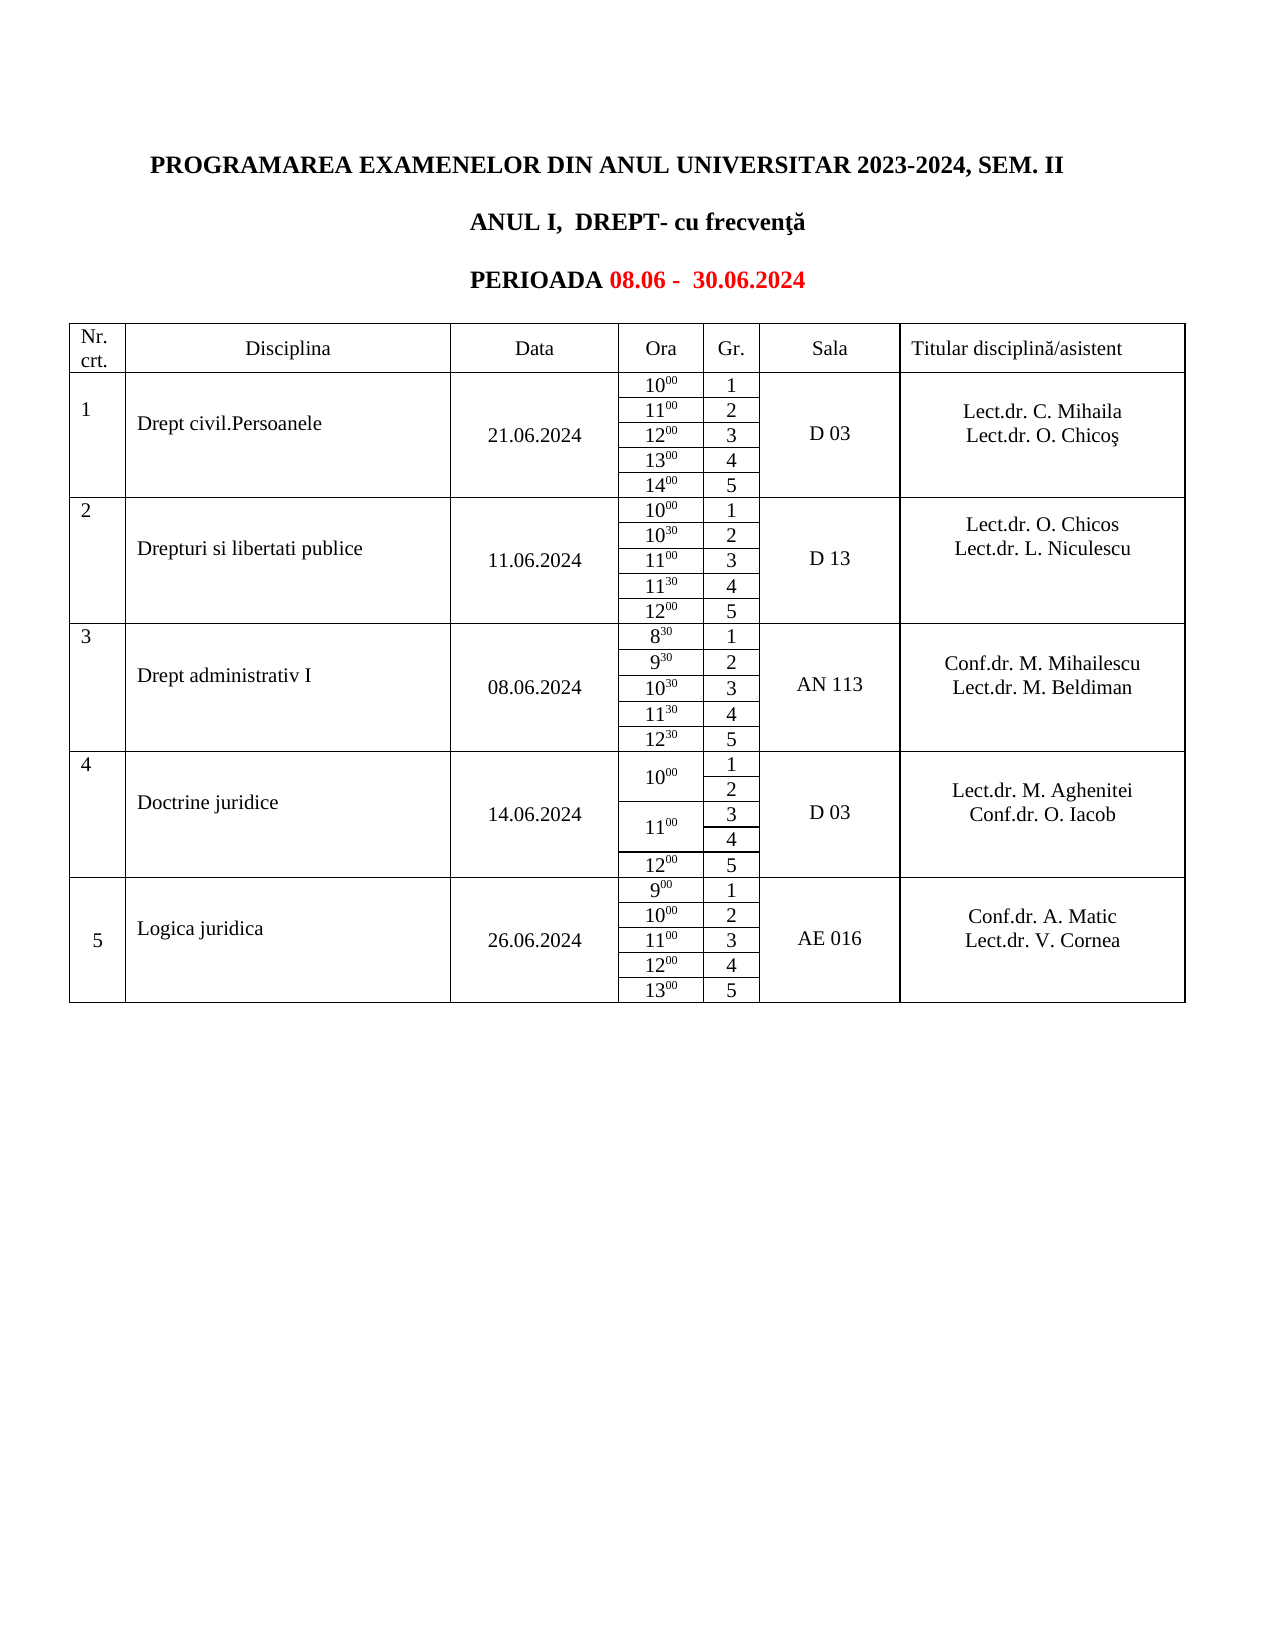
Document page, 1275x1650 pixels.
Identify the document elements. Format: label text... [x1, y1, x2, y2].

table_cell Drept administrativ I [126, 624, 450, 751]
table_cell 1 [704, 373, 759, 397]
table_cell AE 016 [760, 878, 899, 1002]
table_cell 3 [704, 423, 759, 447]
table_cell 1200 [619, 423, 703, 447]
table_cell Lect.dr. O. Chicos Lect.dr. L. Niculescu [901, 498, 1184, 623]
table_cell 1 [704, 752, 759, 776]
table_cell 1000 [619, 752, 703, 801]
table_cell 1 [704, 624, 759, 649]
table_cell 1000 [619, 498, 703, 522]
table_cell 1400 [619, 473, 703, 497]
table_cell Logica juridica [126, 878, 450, 1002]
table_header Nr. crt. [70, 324, 125, 372]
table_cell 2 [704, 523, 759, 547]
table_cell Drept civil.Persoanele [126, 373, 450, 497]
table_cell 1 [704, 878, 759, 902]
table_cell 1100 [619, 802, 703, 851]
table_cell 4 [704, 828, 759, 851]
table_cell 1200 [619, 953, 703, 977]
table_cell 14.06.2024 [451, 752, 618, 877]
table_cell 1100 [619, 398, 703, 422]
table_cell AN 113 [760, 624, 899, 751]
table_cell 2 [70, 498, 125, 623]
text PERIOADA 08.06 - 30.06.2024 [150, 265, 1125, 294]
table_cell 5 [704, 473, 759, 497]
table_cell 08.06.2024 [451, 624, 618, 751]
table_cell 1000 [619, 903, 703, 927]
table_cell 1200 [619, 853, 703, 877]
table_cell 4 [704, 574, 759, 598]
table_header Ora [619, 324, 703, 372]
table_cell 1 [70, 373, 125, 497]
table_cell 1100 [619, 928, 703, 952]
table_cell 5 [704, 599, 759, 623]
table_header Disciplina [126, 324, 450, 372]
table_cell 3 [704, 676, 759, 701]
table_cell 11.06.2024 [451, 498, 618, 623]
table_cell Lect.dr. C. Mihaila Lect.dr. O. Chicoş [901, 373, 1184, 497]
table_cell 5 [704, 727, 759, 751]
table_cell 930 [619, 650, 703, 675]
table_header Sala [760, 324, 899, 372]
table_cell 2 [704, 650, 759, 675]
table_cell 1130 [619, 574, 703, 598]
table_cell 5 [704, 853, 759, 877]
table_cell 1130 [619, 702, 703, 726]
table_cell 3 [704, 549, 759, 572]
table_cell 26.06.2024 [451, 878, 618, 1002]
table_cell 4 [704, 702, 759, 726]
table_cell 3 [70, 624, 125, 751]
table_cell 1300 [619, 448, 703, 472]
table_cell 1100 [619, 549, 703, 572]
table_cell Conf.dr. M. Mihailescu Lect.dr. M. Beldiman [901, 624, 1184, 751]
table_cell 2 [704, 903, 759, 927]
table_header Titular disciplină/asistent [901, 324, 1184, 372]
table_cell 1300 [619, 978, 703, 1002]
table_cell 1 [704, 498, 759, 522]
table_cell 4 [70, 752, 125, 877]
table_cell 830 [619, 624, 703, 649]
table_cell D 03 [760, 752, 899, 877]
table_cell 3 [704, 802, 759, 826]
table_header Gr. [704, 324, 759, 372]
table_cell 2 [704, 398, 759, 422]
table_header Data [451, 324, 618, 372]
table_cell 5 [704, 978, 759, 1002]
table_cell 1030 [619, 523, 703, 547]
text ANUL I, DREPT- cu frecvenţă [150, 207, 1125, 236]
table_cell 4 [704, 448, 759, 472]
table_cell 900 [619, 878, 703, 902]
table_cell 4 [704, 953, 759, 977]
table_cell D 13 [760, 498, 899, 623]
table_cell D 03 [760, 373, 899, 497]
table_cell Conf.dr. A. Matic Lect.dr. V. Cornea [901, 878, 1184, 1002]
table_cell 1000 [619, 373, 703, 397]
table_cell Lect.dr. M. Aghenitei Conf.dr. O. Iacob [901, 752, 1184, 877]
table_cell Drepturi si libertati publice [126, 498, 450, 623]
table_cell 1230 [619, 727, 703, 751]
table_cell 3 [704, 928, 759, 952]
table_cell 1030 [619, 676, 703, 701]
table_cell 2 [704, 777, 759, 801]
table_cell 5 [70, 878, 125, 1002]
table_cell 1200 [619, 599, 703, 623]
table_cell Doctrine juridice [126, 752, 450, 877]
text PROGRAMAREA EXAMENELOR DIN ANUL UNIVERSITAR 2023-2024, SEM. II [150, 150, 1125, 179]
table_cell 21.06.2024 [451, 373, 618, 497]
